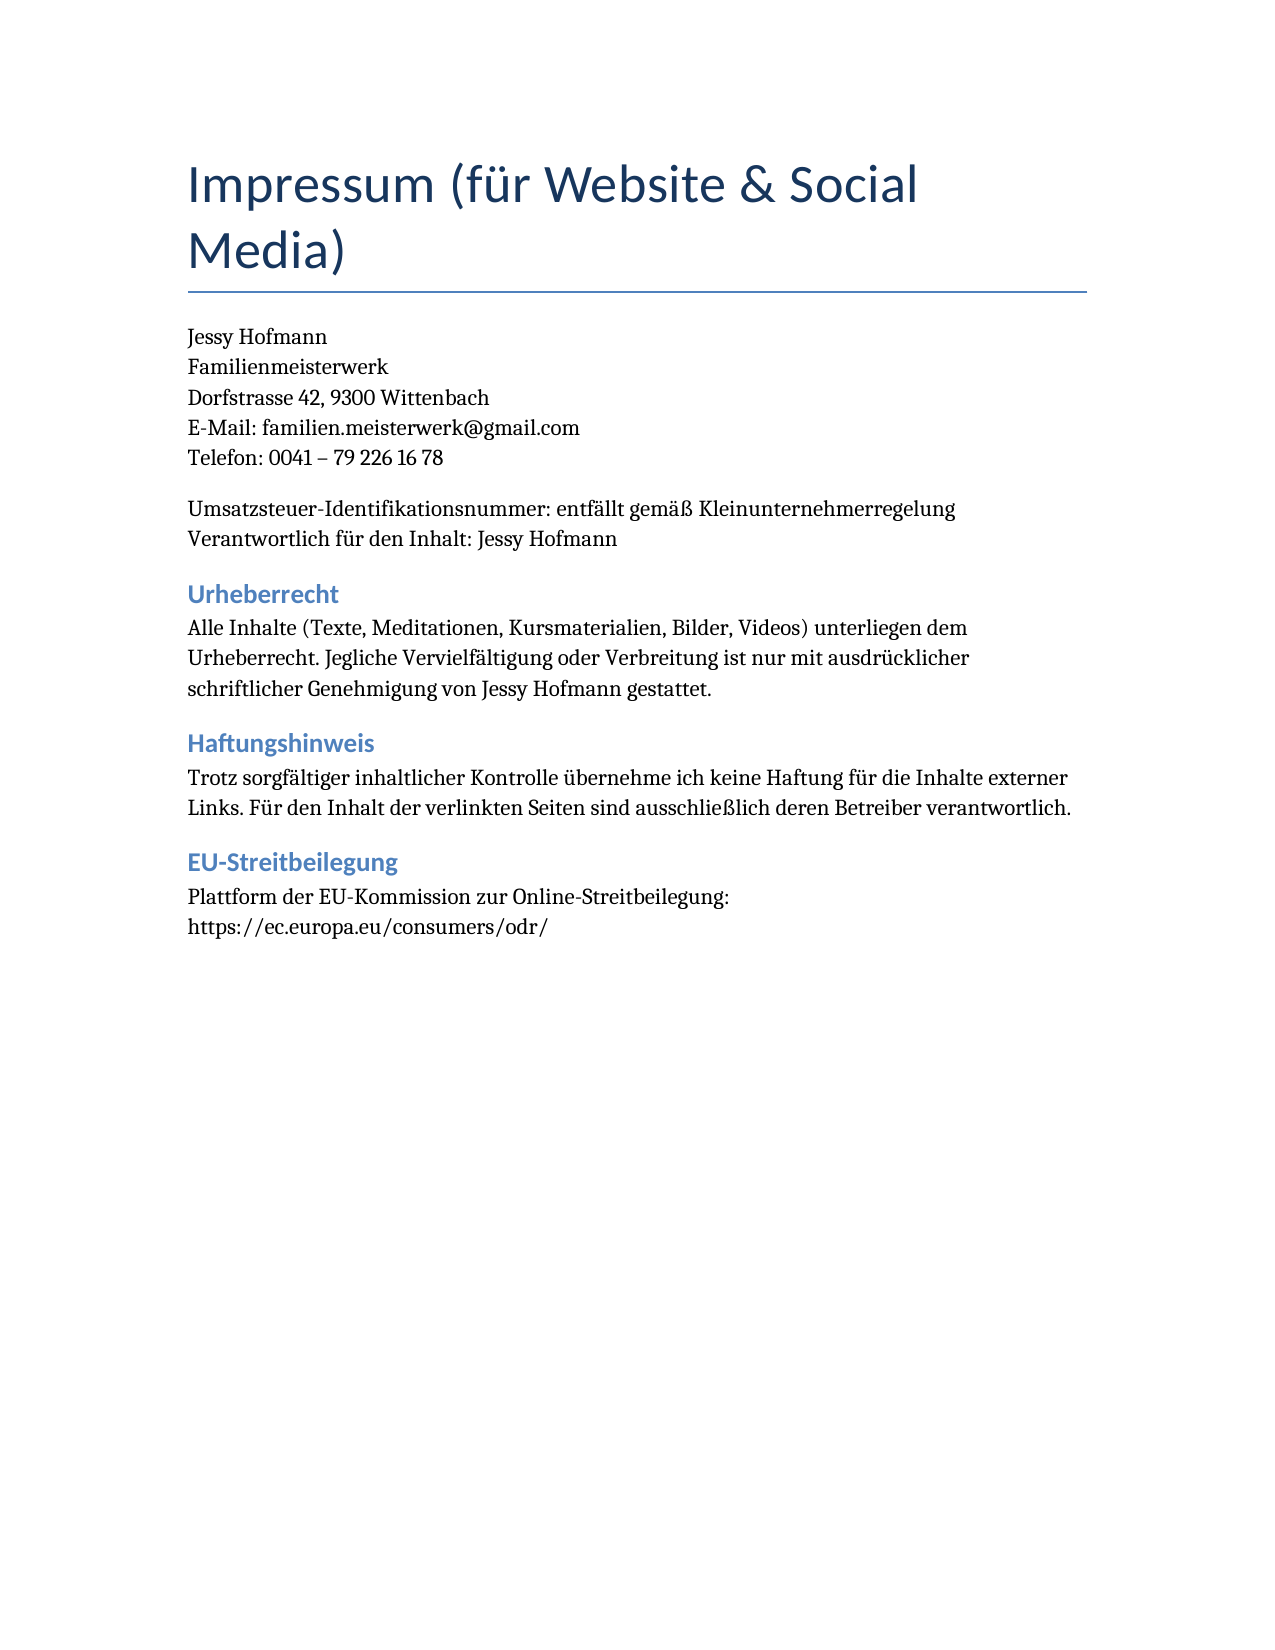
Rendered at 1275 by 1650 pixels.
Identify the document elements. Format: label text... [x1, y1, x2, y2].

text Umsatzsteuer-Identifikationsnummer: entfällt gemäß Kleinunternehmerregelung Verantwortlich für den Inhalt: Jessy Hofmann [187, 496, 1087, 552]
subtitle EU-Streitbeilegung [187, 846, 1087, 879]
subtitle Haftungshinweis [187, 726, 1087, 759]
text Plattform der EU-Kommission zur Online-Streitbeilegung: https://ec.europa.eu/consumers/odr/ [187, 883, 1087, 940]
text Jessy Hofmann Familienmeisterwerk Dorfstrasse 42, 9300 Wittenbach E-Mail: familien.meisterwerk@gmail.com Telefon: 0041 – 79 226 16 78 [187, 324, 1087, 471]
text Trotz sorgfältiger inhaltlicher Kontrolle übernehme ich keine Haftung für die Inhalte externer Links. Für den Inhalt der verlinkten Seiten sind ausschließlich deren Betreiber verantwortlich. [187, 764, 1087, 821]
title Impressum (für Website & Social Media) [187, 150, 1087, 293]
subtitle Urheberrecht [187, 577, 1087, 610]
text Alle Inhalte (Texte, Meditationen, Kursmaterialien, Bilder, Videos) unterliegen dem Urheberrecht. Jegliche Vervielfältigung oder Verbreitung ist nur mit ausdrücklicher schriftlicher Genehmigung von Jessy Hofmann gestattet. [187, 615, 1087, 702]
